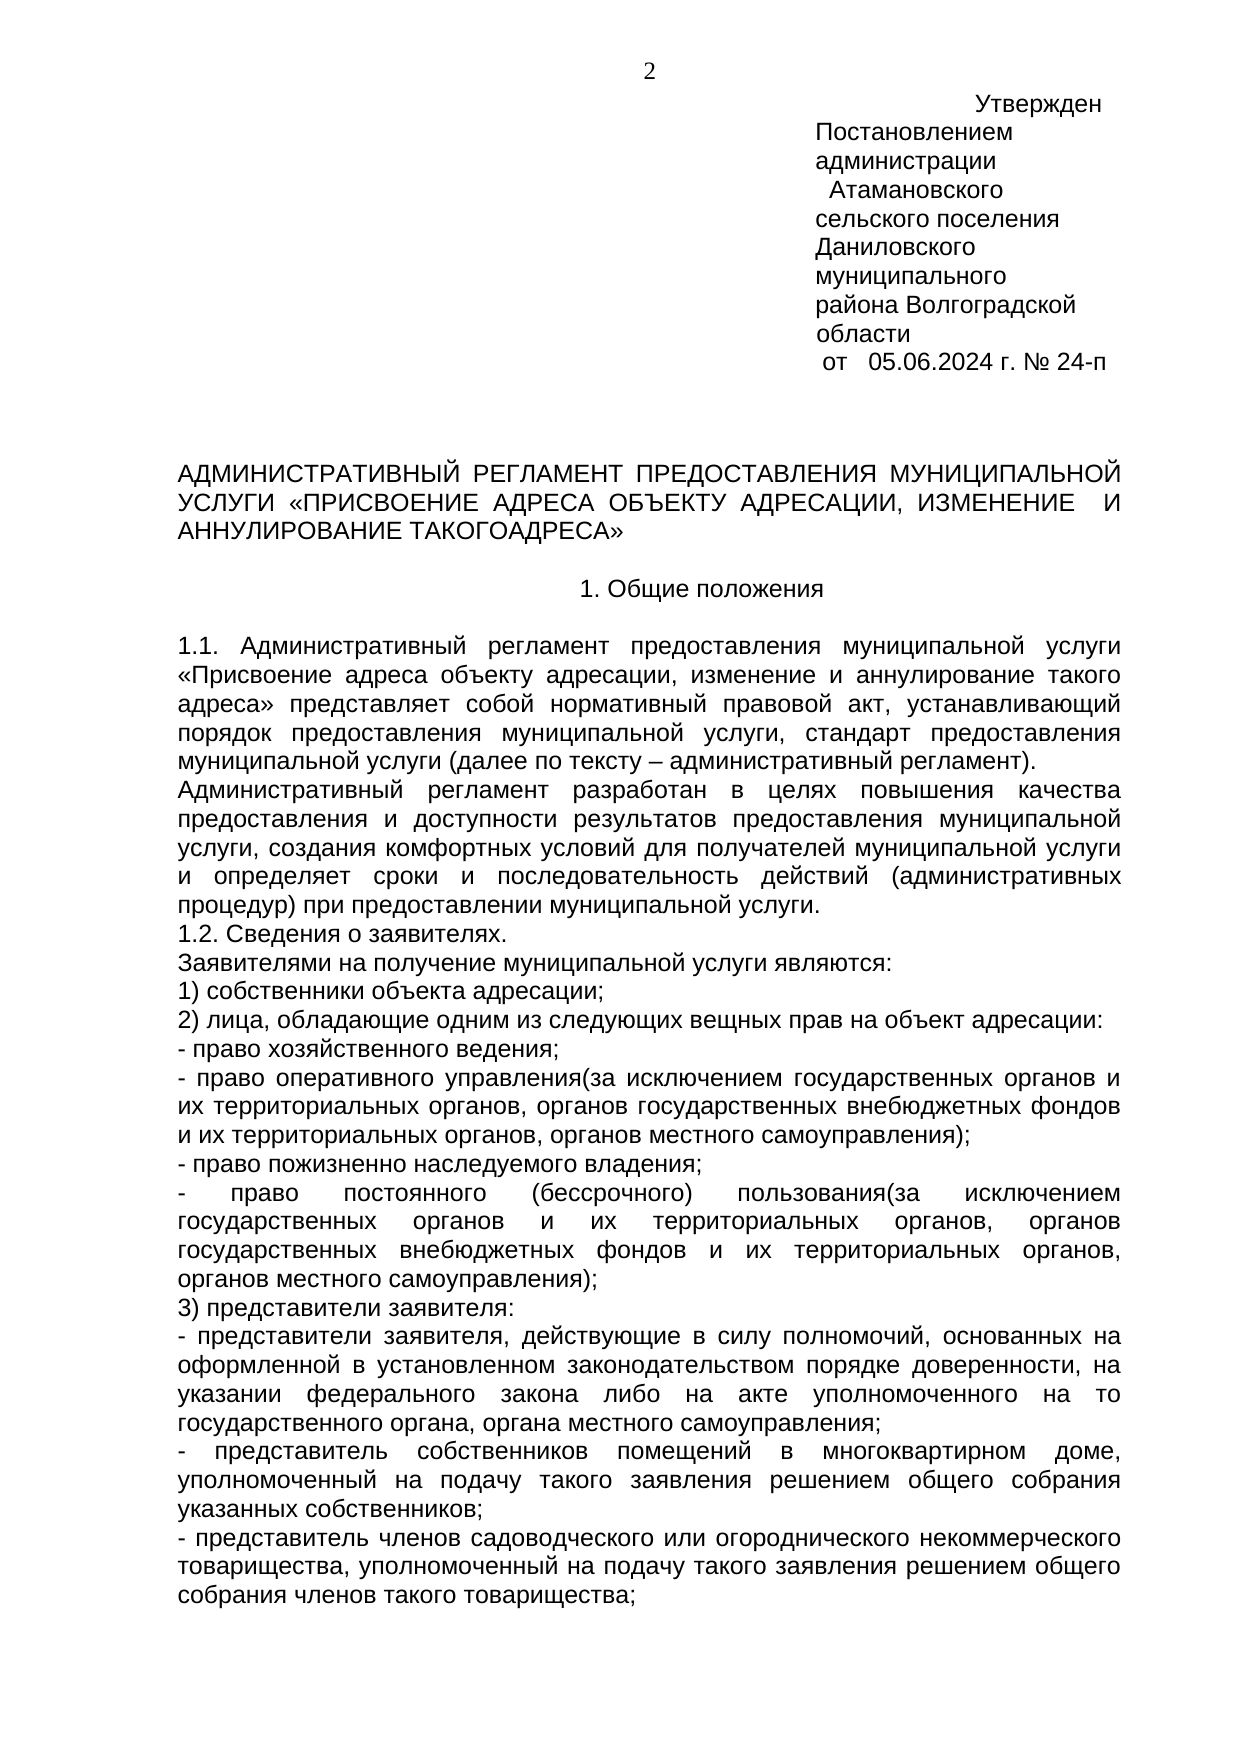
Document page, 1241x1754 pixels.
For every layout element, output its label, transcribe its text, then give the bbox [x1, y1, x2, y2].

text Постановлением [177, 117, 1122, 146]
text - представитель членов садоводческого или огороднического некоммерческого товарищества, уполномоченный на подачу такого заявления решением общего собрания членов такого товарищества; [177, 1522, 1122, 1609]
text 2) лица, обладающие одним из следующих вещных прав на объект адресации: [177, 1005, 1122, 1034]
text 3) представители заявителя: [177, 1292, 1122, 1321]
text - представители заявителя, действующие в силу полномочий, основанных на оформленной в установленном законодательством порядке доверенности, на указании федерального закона либо на акте уполномоченного на то государственного органа, органа местного самоуправления; [177, 1321, 1122, 1436]
text - представитель собственников помещений в многоквартирном доме, уполномоченный на подачу такого заявления решением общего собрания указанных собственников; [177, 1436, 1122, 1522]
title АДМИНИСТРАТИВНЫЙ РЕГЛАМЕНТ ПРЕДОСТАВЛЕНИЯ МУНИЦИПАЛЬНОЙ УСЛУГИ «ПРИСВОЕНИЕ АДРЕСА ОБЪЕКТУ АДРЕСАЦИИ, ИЗМЕНЕНИЕ И АННУЛИРОВАНИЕ ТАКОГОАДРЕСА» [177, 459, 1122, 545]
text муниципального [177, 261, 1122, 290]
text - право постоянного (бессрочного) пользования(за исключением государственных органов и их территориальных органов, органов государственных внебюджетных фондов и их территориальных органов, органов местного самоуправления); [177, 1177, 1122, 1292]
text - право хозяйственного ведения; [177, 1034, 1122, 1062]
text от 05.06.2024 г. № 24-п [177, 347, 1122, 376]
text - право пожизненно наследуемого владения; [177, 1149, 1122, 1177]
text сельского поселения [177, 204, 1122, 232]
text Атамановского [177, 175, 1122, 204]
text Административный регламент разработан в целях повышения качества предоставления и доступности результатов предоставления муниципальной услуги, создания комфортных условий для получателей муниципальной услуги и определяет сроки и последовательность действий (административных процедур) при предоставлении муниципальной услуги. [177, 775, 1122, 919]
text 1) собственники объекта адресации; [177, 976, 1122, 1005]
text 1.2. Сведения о заявителях. [177, 919, 1122, 947]
text администрации [177, 146, 1122, 175]
text - право оперативного управления(за исключением государственных органов и их территориальных органов, органов государственных внебюджетных фондов и их территориальных органов, органов местного самоуправления); [177, 1062, 1122, 1149]
text области [177, 319, 1122, 347]
text Утвержден [177, 89, 1122, 117]
text района Волгоградской [177, 290, 1122, 319]
text 1. Общие положения [177, 574, 1122, 602]
text 1.1. Административный регламент предоставления муниципальной услуги «Присвоение адреса объекту адресации, изменение и аннулирование такого адреса» представляет собой нормативный правовой акт, устанавливающий порядок предоставления муниципальной услуги, стандарт предоставления муниципальной услуги (далее по тексту – административный регламент). [177, 631, 1122, 775]
text Даниловского [177, 232, 1122, 261]
text Заявителями на получение муниципальной услуги являются: [177, 947, 1122, 976]
